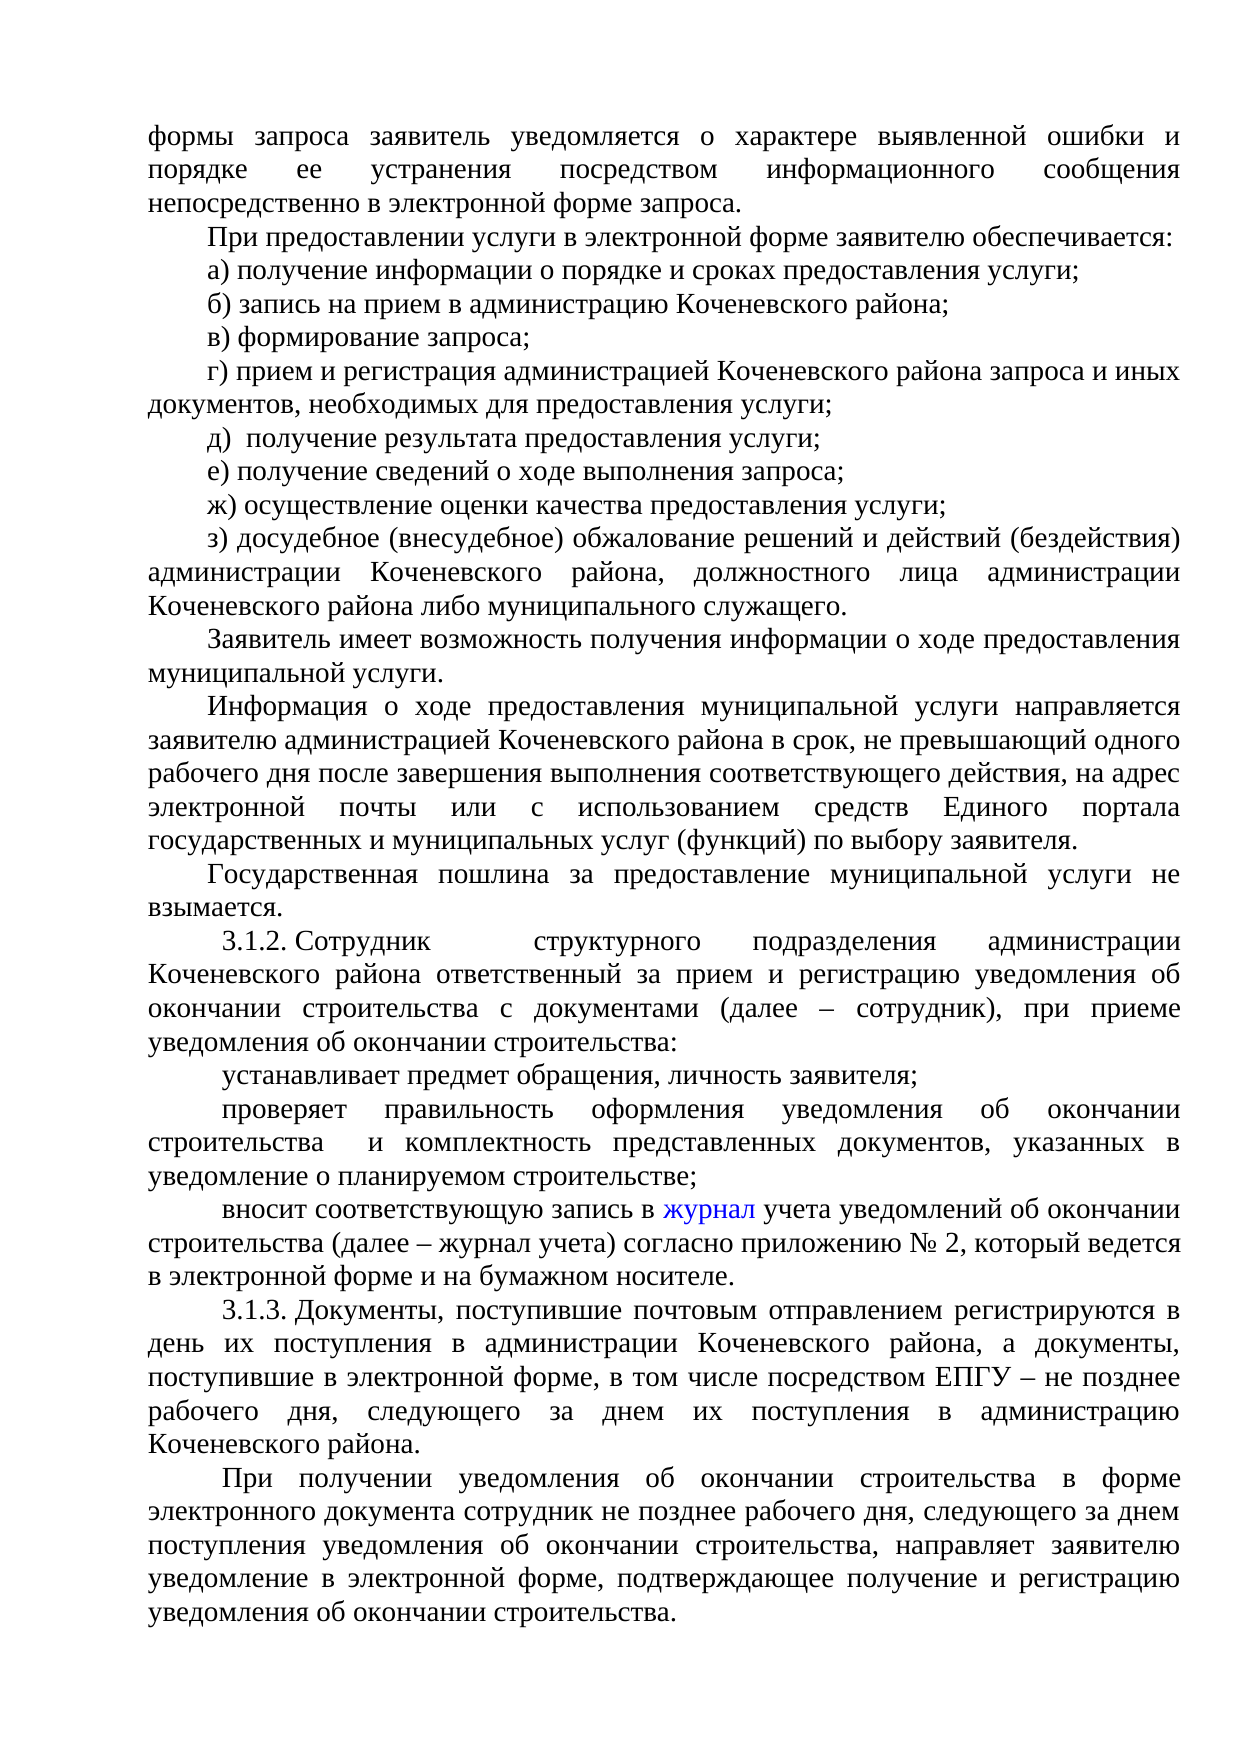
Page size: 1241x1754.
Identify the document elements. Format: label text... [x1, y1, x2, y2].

text вносит соответствующую запись в журнал учета уведомлений об окончании строительства (далее – журнал учета) согласно приложению № 2, который ведется в электронной форме и на бумажном носителе. [148, 1191, 1181, 1292]
text ж) осуществление оценки качества предоставления услуги; [148, 487, 1181, 521]
text При получении уведомления об окончании строительства в форме электронного документа сотрудник не позднее рабочего дня, следующего за днем поступления уведомления об окончании строительства, направляет заявителю уведомление в электронной форме, подтверждающее получение и регистрацию уведомления об окончании строительства. [148, 1460, 1181, 1627]
text а) получение информации о порядке и сроках предоставления услуги; [148, 252, 1181, 286]
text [148, 118, 1181, 219]
list Государственная пошлина за предоставление муниципальной услуги не взымается. [148, 856, 1181, 923]
text в) формирование запроса; [148, 319, 1181, 353]
text д) получение результата предоставления услуги; [148, 420, 1181, 453]
text Заявитель имеет возможность получения информации о ходе предоставления муниципальной услуги. [148, 621, 1181, 688]
text б) запись на прием в администрацию Коченевского района; [148, 286, 1181, 319]
text 3.1.3. Документы, поступившие почтовым отправлением регистрируются в день их поступления в администрации Коченевского района, а документы, поступившие в электронной форме, в том числе посредством ЕПГУ – не позднее рабочего дня, следующего за днем их поступления в администрацию Коченевского района. [148, 1292, 1181, 1460]
text проверяет правильность оформления уведомления об окончании строительства и комплектность представленных документов, указанных в уведомление о планируемом строительстве; [148, 1091, 1181, 1191]
text устанавливает предмет обращения, личность заявителя; [148, 1057, 1181, 1091]
text з) досудебное (внесудебное) обжалование решений и действий (бездействия) администрации Коченевского района, должностного лица администрации Коченевского района либо муниципального служащего. [148, 521, 1181, 621]
text е) получение сведений о ходе выполнения запроса; [148, 453, 1181, 487]
text 3.1.2. Сотрудник структурного подразделения администрации Коченевского района ответственный за прием и регистрацию уведомления об окончании строительства с документами (далее – сотрудник), при приеме уведомления об окончании строительства: [148, 923, 1181, 1057]
text При предоставлении услуги в электронной форме заявителю обеспечивается: [148, 219, 1181, 252]
text г) прием и регистрация администрацией Коченевского района запроса и иных документов, необходимых для предоставления услуги; [148, 353, 1181, 420]
text Информация о ходе предоставления муниципальной услуги направляется заявителю администрацией Коченевского района в срок, не превышающий одного рабочего дня после завершения выполнения соответствующего действия, на адрес электронной почты или с использованием средств Единого портала государственных и муниципальных услуг (функций) по выбору заявителя. [148, 688, 1181, 856]
